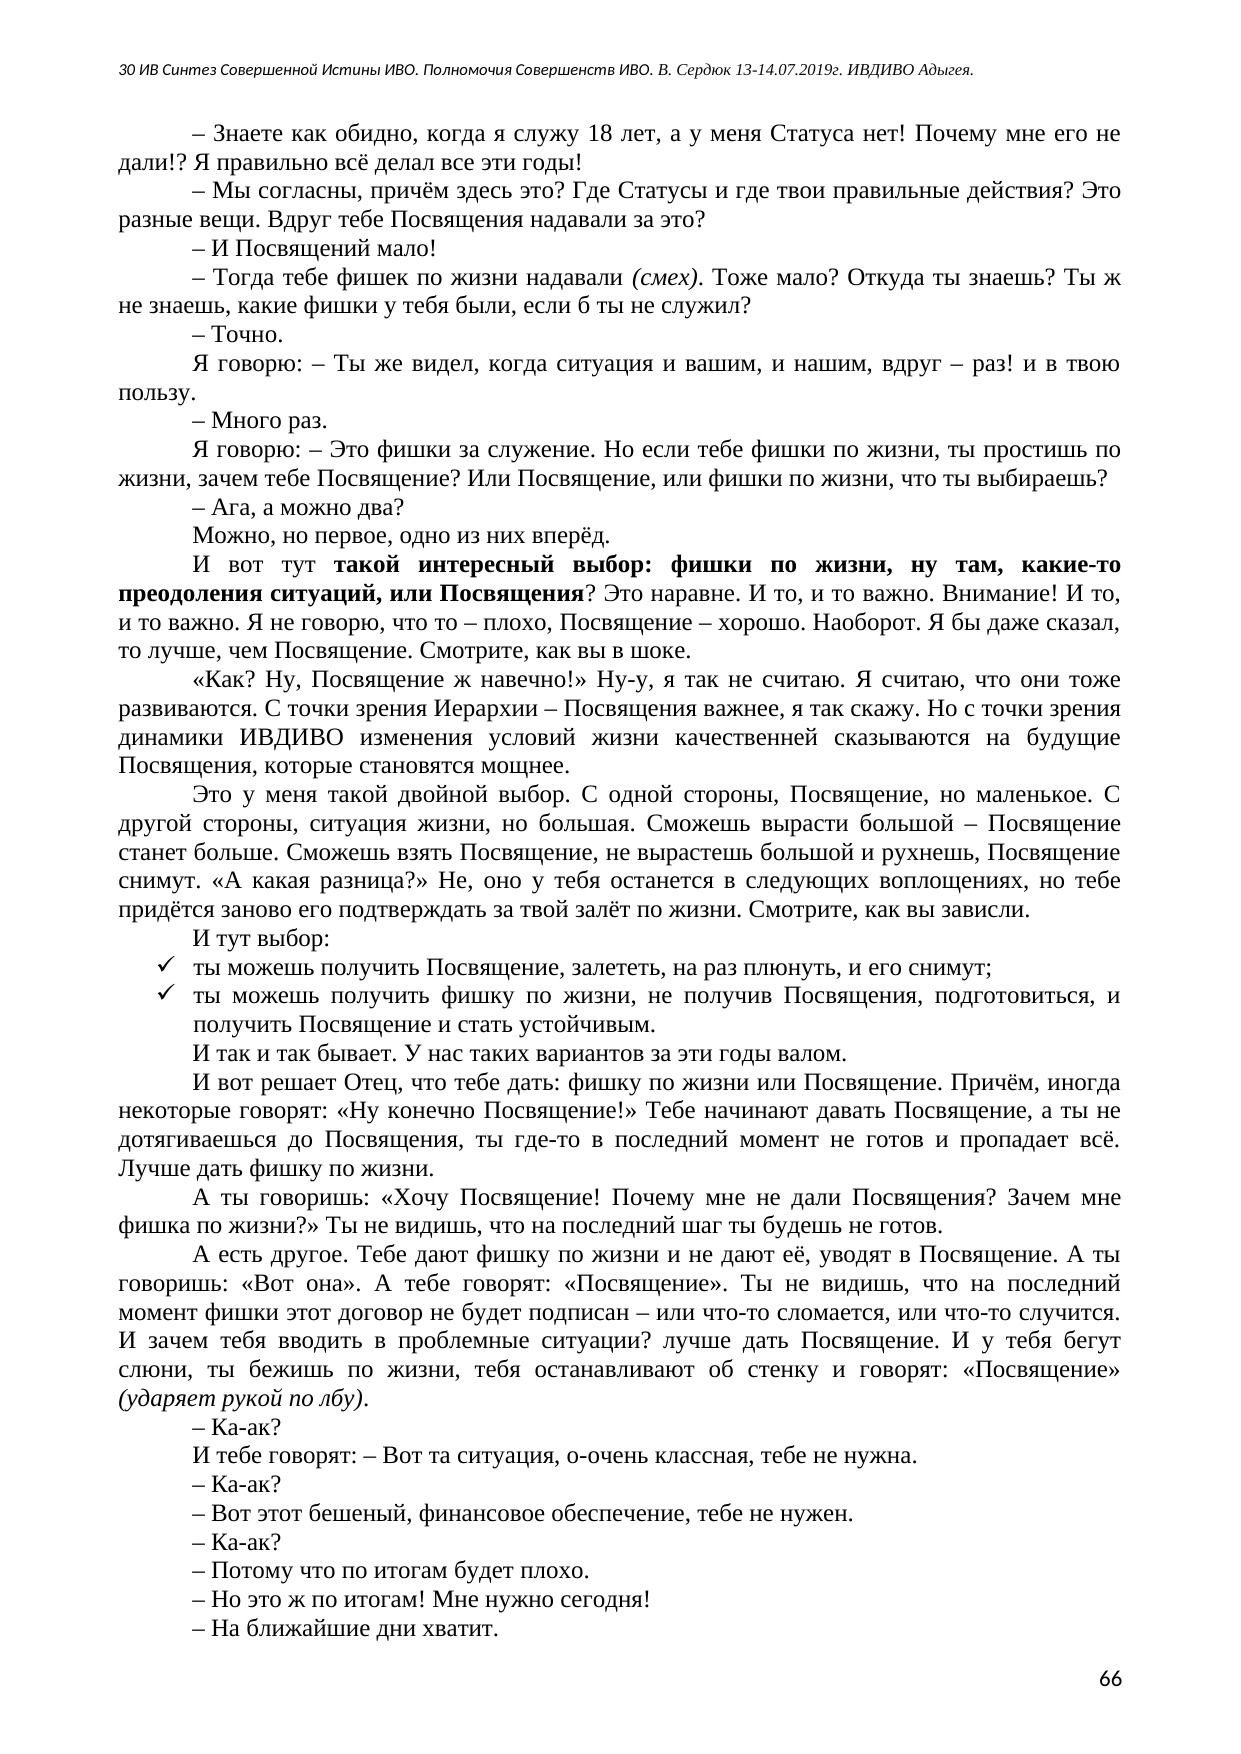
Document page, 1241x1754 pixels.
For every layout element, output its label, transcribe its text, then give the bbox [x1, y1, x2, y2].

text И так и так бывает. У нас таких вариантов за эти годы валом. [118, 1038, 1122, 1067]
text – Ага, а можно два? [118, 492, 1122, 521]
text – Но это ж по итогам! Мне нужно сегодня! [118, 1584, 1122, 1613]
text – Ка-ак? [118, 1412, 1122, 1441]
text «Как? Ну, Посвящение ж навечно!» Ну-у, я так не считаю. Я считаю, что они тоже развиваются. С точки зрения Иерархии – Посвящения важнее, я так скажу. Но с точки зрения динамики ИВДИВО изменения условий жизни качественней сказываются на будущие Посвящения, которые становятся мощнее. [118, 664, 1122, 779]
text – Много раз. [118, 406, 1122, 434]
text И вот тут такой интересный выбор: фишки по жизни, ну там, какие-то преодоления ситуаций, или Посвящения? Это наравне. И то, и то важно. Внимание! И то, и то важно. Я не говорю, что то – плохо, Посвящение – хорошо. Наоборот. Я бы даже сказал, то лучше, чем Посвящение. Смотрите, как вы в шоке. [118, 549, 1122, 664]
text – Ка-ак? [118, 1469, 1122, 1498]
text – Вот этот бешеный, финансовое обеспечение, тебе не нужен. [118, 1498, 1122, 1527]
text И тут выбор: [118, 923, 1122, 952]
text И тебе говорят: – Вот та ситуация, о-очень классная, тебе не нужна. [118, 1441, 1122, 1469]
list ты можешь получить Посвящение, залететь, на раз плюнуть, и его снимут; [156, 952, 1122, 981]
text – Мы согласны, причём здесь это? Где Статусы и где твои правильные действия? Это разные вещи. Вдруг тебе Посвящения надавали за это? [118, 176, 1122, 233]
text А есть другое. Тебе дают фишку по жизни и не дают её, уводят в Посвящение. А ты говоришь: «Вот она». А тебе говорят: «Посвящение». Ты не видишь, что на последний момент фишки этот договор не будет подписан – или что-то сломается, или что-то случится. И зачем тебя вводить в проблемные ситуации? лучше дать Посвящение. И у тебя бегут слюни, ты бежишь по жизни, тебя останавливают об стенку и говорят: «Посвящение» (ударяет рукой по лбу). [118, 1239, 1122, 1412]
text – Тогда тебе фишек по жизни надавали (смех). Тоже мало? Откуда ты знаешь? Ты ж не знаешь, какие фишки у тебя были, если б ты не служил? [118, 262, 1122, 319]
text Я говорю: – Ты же видел, когда ситуация и вашим, и нашим, вдруг – раз! и в твою пользу. [118, 348, 1122, 406]
text – Знаете как обидно, когда я служу 18 лет, а у меня Статуса нет! Почему мне его не дали!? Я правильно всё делал все эти годы! [118, 118, 1122, 176]
text – Точно. [118, 319, 1122, 348]
text – И Посвящений мало! [118, 233, 1122, 262]
list ты можешь получить фишку по жизни, не получив Посвящения, подготовиться, и получить Посвящение и стать устойчивым. [156, 981, 1122, 1038]
text Это у меня такой двойной выбор. С одной стороны, Посвящение, но маленькое. С другой стороны, ситуация жизни, но большая. Сможешь вырасти большой – Посвящение станет больше. Сможешь взять Посвящение, не вырастешь большой и рухнешь, Посвящение снимут. «А какая разница?» Не, оно у тебя останется в следующих воплощениях, но тебе придётся заново его подтверждать за твой залёт по жизни. Смотрите, как вы зависли. [118, 779, 1122, 923]
text И вот решает Отец, что тебе дать: фишку по жизни или Посвящение. Причём, иногда некоторые говорят: «Ну конечно Посвящение!» Тебе начинают давать Посвящение, а ты не дотягиваешься до Посвящения, ты где-то в последний момент не готов и пропадает всё. Лучше дать фишку по жизни. [118, 1067, 1122, 1182]
text – Потому что по итогам будет плохо. [118, 1556, 1122, 1584]
text – Ка-ак? [118, 1527, 1122, 1556]
text Можно, но первое, одно из них вперёд. [118, 521, 1122, 549]
text – На ближайшие дни хватит. [118, 1613, 1122, 1642]
text Я говорю: – Это фишки за служение. Но если тебе фишки по жизни, ты простишь по жизни, зачем тебе Посвящение? Или Посвящение, или фишки по жизни, что ты выбираешь? [118, 434, 1122, 492]
text А ты говоришь: «Хочу Посвящение! Почему мне не дали Посвящения? Зачем мне фишка по жизни?» Ты не видишь, что на последний шаг ты будешь не готов. [118, 1182, 1122, 1239]
